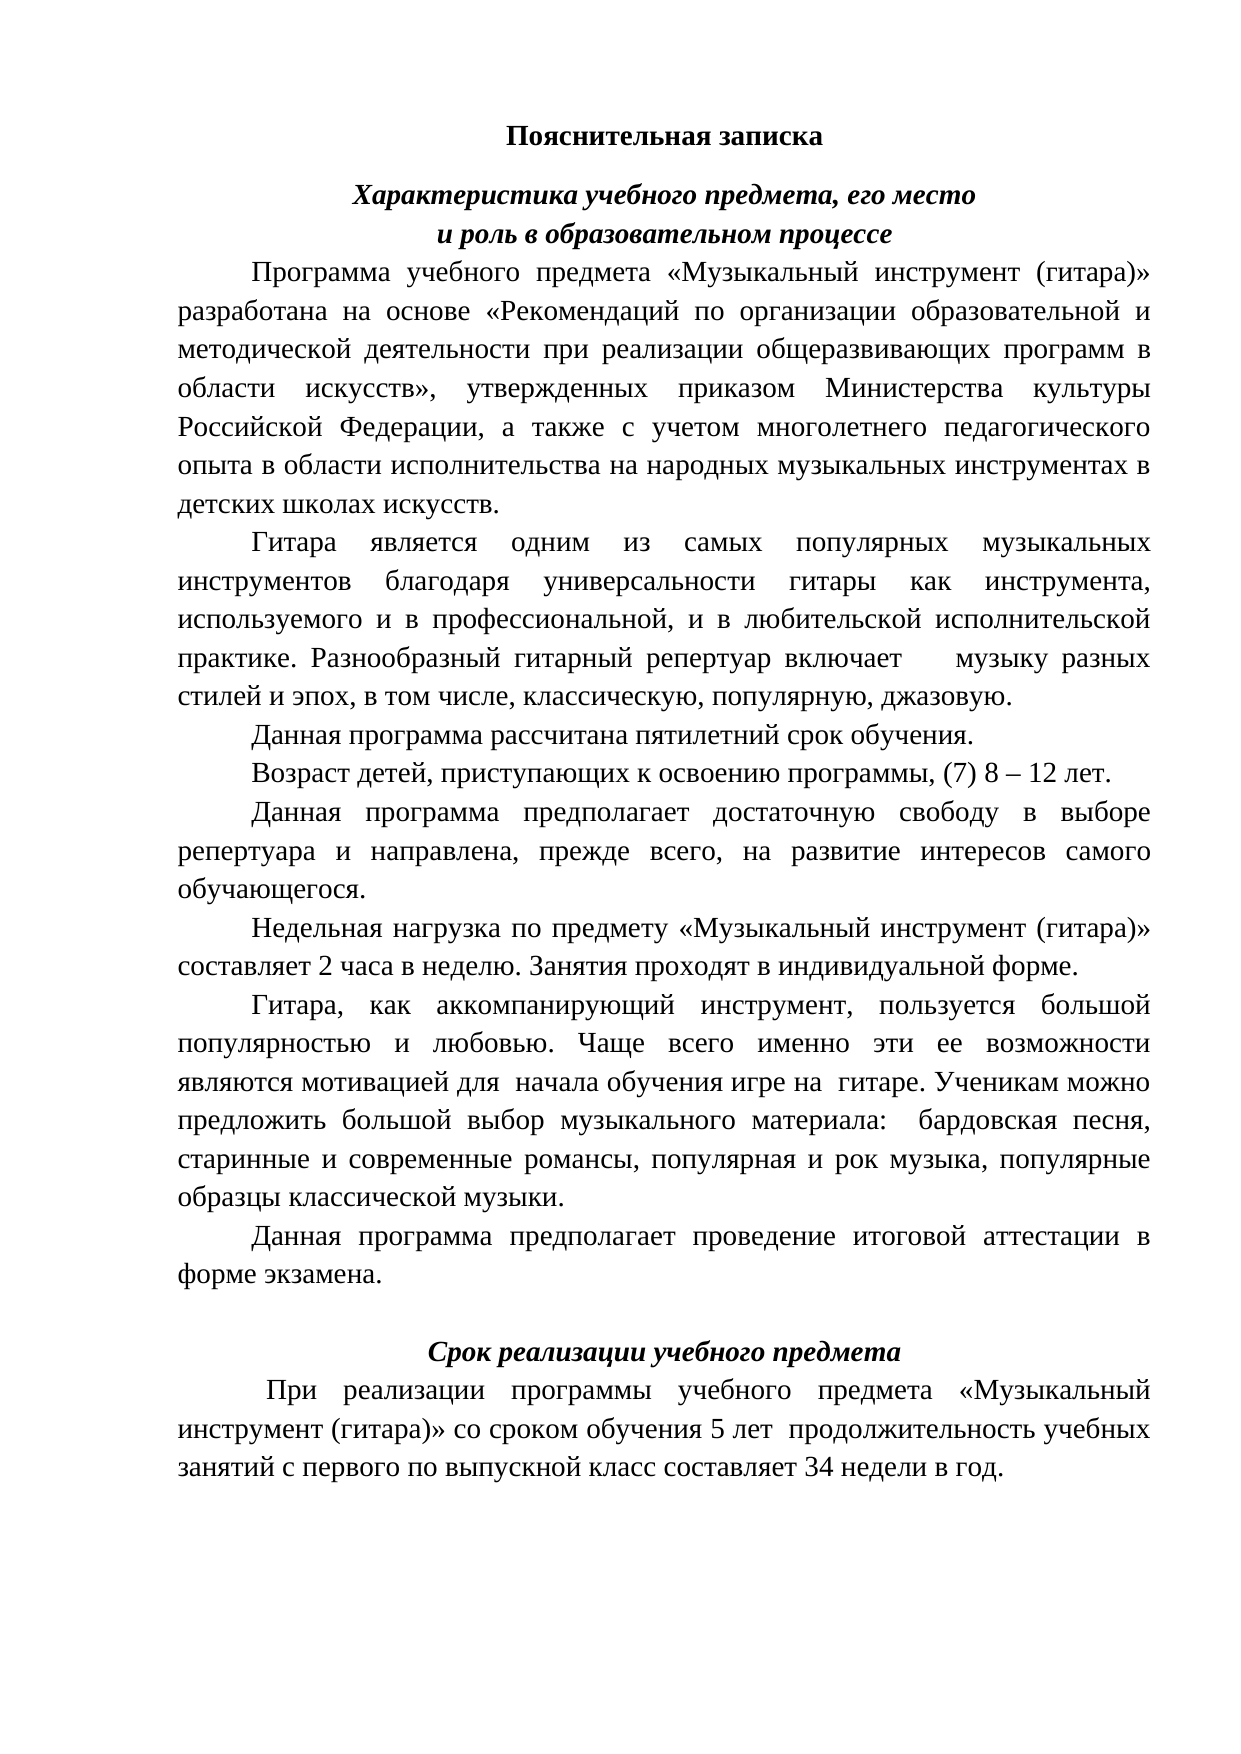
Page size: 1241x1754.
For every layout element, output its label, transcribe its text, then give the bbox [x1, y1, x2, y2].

text Характеристика учебного предмета, его место [177, 177, 1152, 211]
text Программа учебного предмета «Музыкальный инструмент (гитара)» разработана на основе «Рекомендаций по организации образовательной и методической деятельности при реализации общеразвивающих программ в области искусств», утвержденных приказом Министерства культуры Российской Федерации, а также с учетом многолетнего педагогического опыта в области исполнительства на народных музыкальных инструментах в детских школах искусств. [177, 254, 1152, 519]
text Данная программа рассчитана пятилетний срок обучения. [177, 717, 1152, 751]
text Пояснительная записка [177, 118, 1152, 152]
text Гитара, как аккомпанирующий инструмент, пользуется большой популярностью и любовью. Чаще всего именно эти ее возможности являются мотивацией для начала обучения игре на гитаре. Ученикам можно предложить большой выбор музыкального материала: бардовская песня, старинные и современные романсы, популярная и рок музыка, популярные образцы классической музыки. [177, 987, 1152, 1213]
text Гитара является одним из самых популярных музыкальных инструментов благодаря универсальности гитары как инструмента, используемого и в профессиональной, и в любительской исполнительской практике. Разнообразный гитарный репертуар включает музыку разных стилей и эпох, в том числе, классическую, популярную, джазовую. [177, 524, 1152, 712]
text Данная программа предполагает достаточную свободу в выборе репертуара и направлена, прежде всего, на развитие интересов самого обучающегося. [177, 794, 1152, 905]
text Возраст детей, приступающих к освоению программы, (7) 8 – 12 лет. [177, 756, 1152, 789]
text Данная программа предполагает проведение итоговой аттестации в форме экзамена. [177, 1218, 1152, 1290]
text Недельная нагрузка по предмету «Музыкальный инструмент (гитара)» составляет 2 часа в неделю. Занятия проходят в индивидуальной форме. [177, 910, 1152, 982]
text и роль в образовательном процессе [177, 216, 1152, 249]
text Срок реализации учебного предмета [118, 1334, 1152, 1367]
text При реализации программы учебного предмета «Музыкальный инструмент (гитара)» со сроком обучения 5 лет продолжительность учебных занятий с первого по выпускной класс составляет 34 недели в год. [177, 1372, 1152, 1483]
